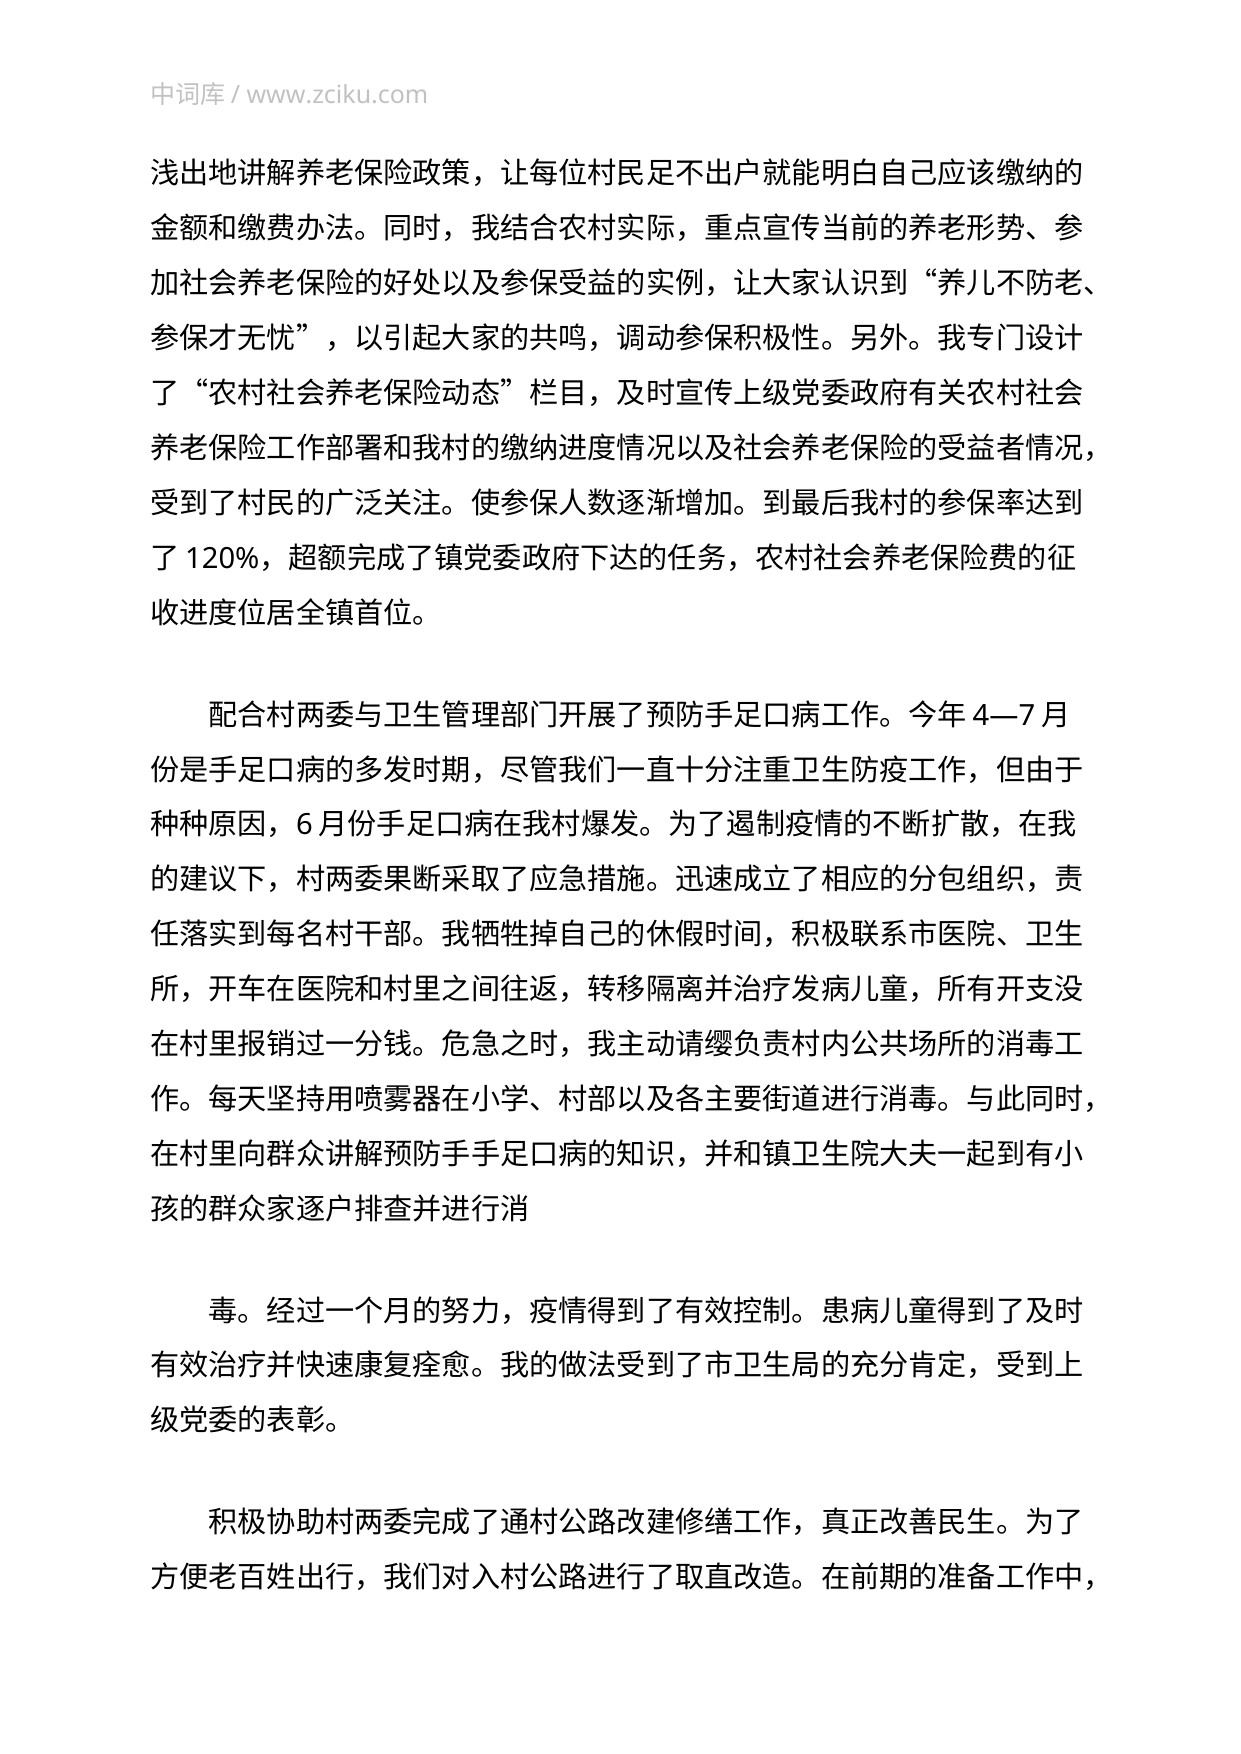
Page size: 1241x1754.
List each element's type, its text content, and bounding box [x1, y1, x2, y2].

text 毒。经过一个月的努力，疫情得到了有效控制。患病儿童得到了及时有效治疗并快速康复痊愈。我的做法受到了市卫生局的充分肯定，受到上级党委的表彰。 [150, 1287, 1090, 1439]
text 配合村两委与卫生管理部门开展了预防手足口病工作。今年4—7月份是手足口病的多发时期，尽管我们一直十分注重卫生防疫工作，但由于种种原因，6月份手足口病在我村爆发。为了遏制疫情的不断扩散，在我的建议下，村两委果断采取了应急措施。迅速成立了相应的分包组织，责任落实到每名村干部。我牺牲掉自己的休假时间，积极联系市医院、卫生所，开车在医院和村里之间往返，转移隔离并治疗发病儿童，所有开支没在村里报销过一分钱。危急之时，我主动请缨负责村内公共场所的消毒工作。每天坚持用喷雾器在小学、村部以及各主要街道进行消毒。与此同时，在村里向群众讲解预防手手足口病的知识，并和镇卫生院大夫一起到有小孩的群众家逐户排查并进行消 [150, 691, 1090, 1228]
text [150, 1499, 1090, 1596]
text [150, 150, 1090, 632]
